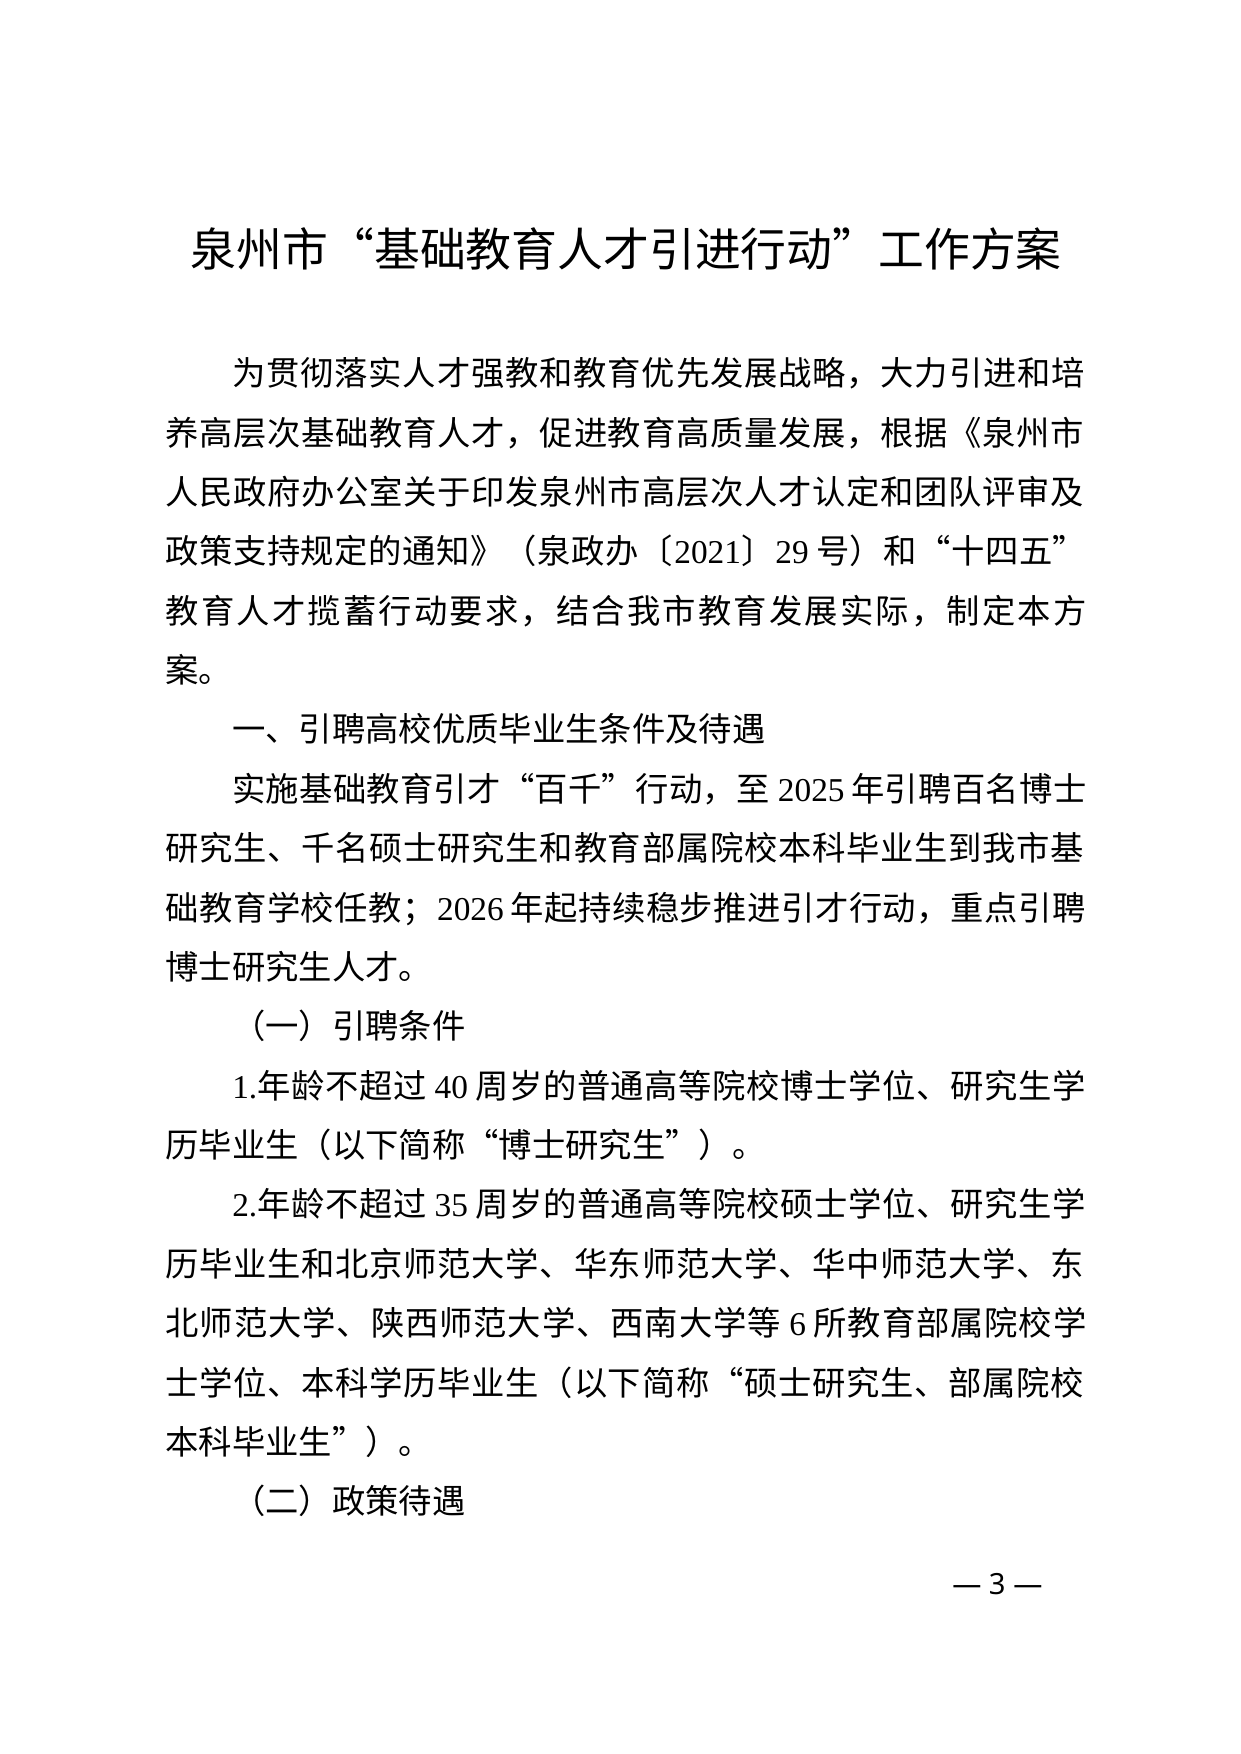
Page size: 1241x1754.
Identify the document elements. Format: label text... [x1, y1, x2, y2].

text 实施基础教育引才“百千”行动，至2025年引聘百名博士研究生、千名硕士研究生和教育部属院校本科毕业生到我市基础教育学校任教；2026年起持续稳步推进引才行动，重点引聘博士研究生人才。 [165, 754, 1087, 991]
text 1.年龄不超过40周岁的普通高等院校博士学位、研究生学历毕业生（以下简称“博士研究生”）。 [165, 1051, 1087, 1169]
text （二）政策待遇 [165, 1466, 1087, 1526]
text 为贯彻落实人才强教和教育优先发展战略，大力引进和培养高层次基础教育人才，促进教育高质量发展，根据《泉州市人民政府办公室关于印发泉州市高层次人才认定和团队评审及政策支持规定的通知》（泉政办〔2021〕29号）和“十四五”教育人才揽蓄行动要求，结合我市教育发展实际，制定本方案。 [165, 338, 1087, 694]
text 2.年龄不超过35周岁的普通高等院校硕士学位、研究生学历毕业生和北京师范大学、华东师范大学、华中师范大学、东北师范大学、陕西师范大学、西南大学等6所教育部属院校学士学位、本科学历毕业生（以下简称“硕士研究生、部属院校本科毕业生”）。 [165, 1169, 1087, 1466]
text 泉州市“基础教育人才引进行动”工作方案 [165, 219, 1087, 279]
text 一、引聘高校优质毕业生条件及待遇 [165, 694, 1087, 754]
text （一）引聘条件 [165, 991, 1087, 1051]
